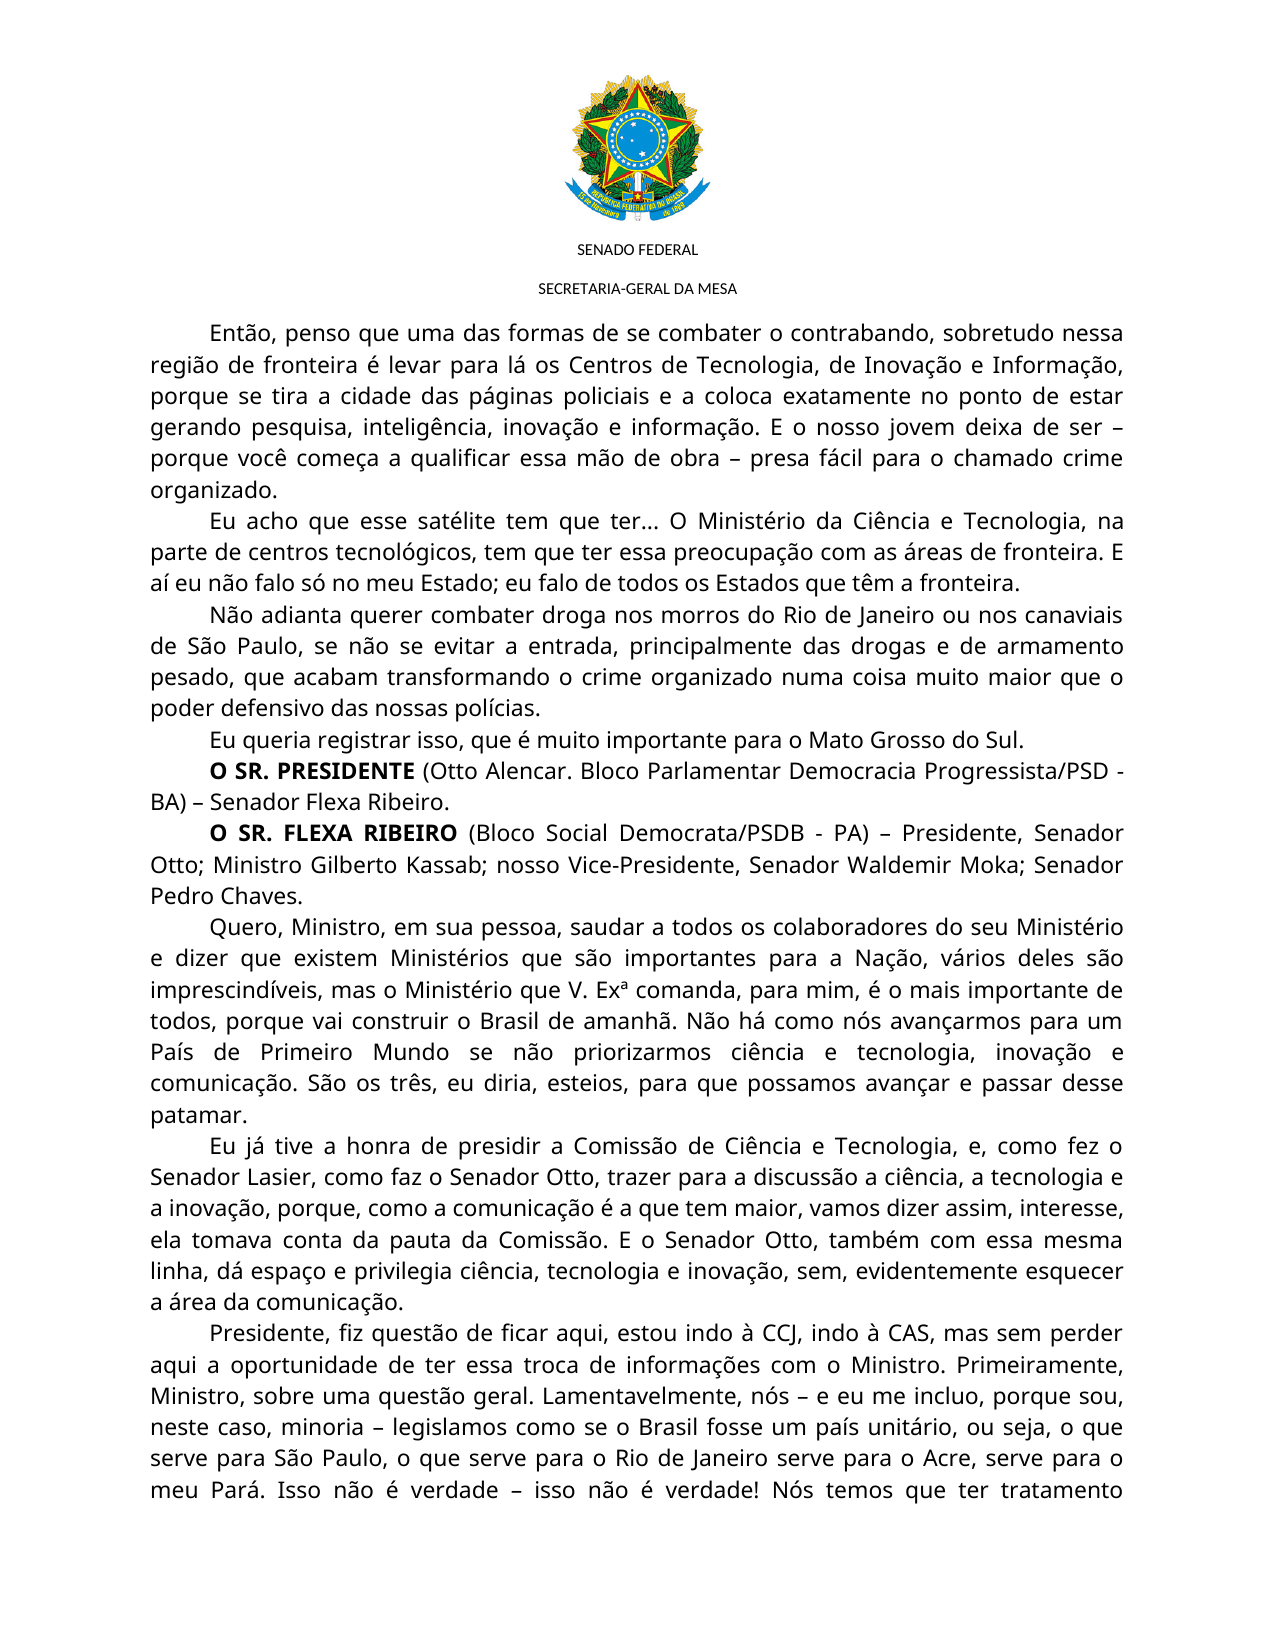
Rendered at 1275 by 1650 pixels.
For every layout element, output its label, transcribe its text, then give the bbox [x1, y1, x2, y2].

text Não adianta querer combater droga nos morros do Rio de Janeiro ou nos canaviais de São Paulo, se não se evitar a entrada, principalmente das drogas e de armamento pesado, que acabam transformando o crime organizado numa coisa muito maior que o poder defensivo das nossas polícias. [150, 598, 1125, 723]
text O SR. FLEXA RIBEIRO (Bloco Social Democrata/PSDB - PA) – Presidente, Senador Otto; Ministro Gilberto Kassab; nosso Vice-Presidente, Senador Waldemir Moka; Senador Pedro Chaves. [150, 817, 1125, 911]
text Eu acho que esse satélite tem que ter... O Ministério da Ciência e Tecnologia, na parte de centros tecnológicos, tem que ter essa preocupação com as áreas de fronteira. E aí eu não falo só no meu Estado; eu falo de todos os Estados que têm a fronteira. [150, 505, 1125, 598]
text Então, penso que uma das formas de se combater o contrabando, sobretudo nessa região de fronteira é levar para lá os Centros de Tecnologia, de Inovação e Informação, porque se tira a cidade das páginas policiais e a coloca exatamente no ponto de estar gerando pesquisa, inteligência, inovação e informação. E o nosso jovem deixa de ser – porque você começa a qualificar essa mão de obra – presa fácil para o chamado crime organizado. [150, 317, 1125, 505]
picture [564, 75, 711, 221]
text Eu queria registrar isso, que é muito importante para o Mato Grosso do Sul. [150, 723, 1125, 755]
text Eu já tive a honra de presidir a Comissão de Ciência e Tecnologia, e, como fez o Senador Lasier, como faz o Senador Otto, trazer para a discussão a ciência, a tecnologia e a inovação, porque, como a comunicação é a que tem maior, vamos dizer assim, interesse, ela tomava conta da pauta da Comissão. E o Senador Otto, também com essa mesma linha, dá espaço e privilegia ciência, tecnologia e inovação, sem, evidentemente esquecer a área da comunicação. [150, 1130, 1125, 1317]
text O SR. PRESIDENTE (Otto Alencar. Bloco Parlamentar Democracia Progressista/PSD - BA) – Senador Flexa Ribeiro. [150, 755, 1125, 817]
text Quero, Ministro, em sua pessoa, saudar a todos os colaboradores do seu Ministério e dizer que existem Ministérios que são importantes para a Nação, vários deles são imprescindíveis, mas o Ministério que V. Exª comanda, para mim, é o mais importante de todos, porque vai construir o Brasil de amanhã. Não há como nós avançarmos para um País de Primeiro Mundo se não priorizarmos ciência e tecnologia, inovação e comunicação. São os três, eu diria, esteios, para que possamos avançar e passar desse patamar. [150, 911, 1125, 1130]
